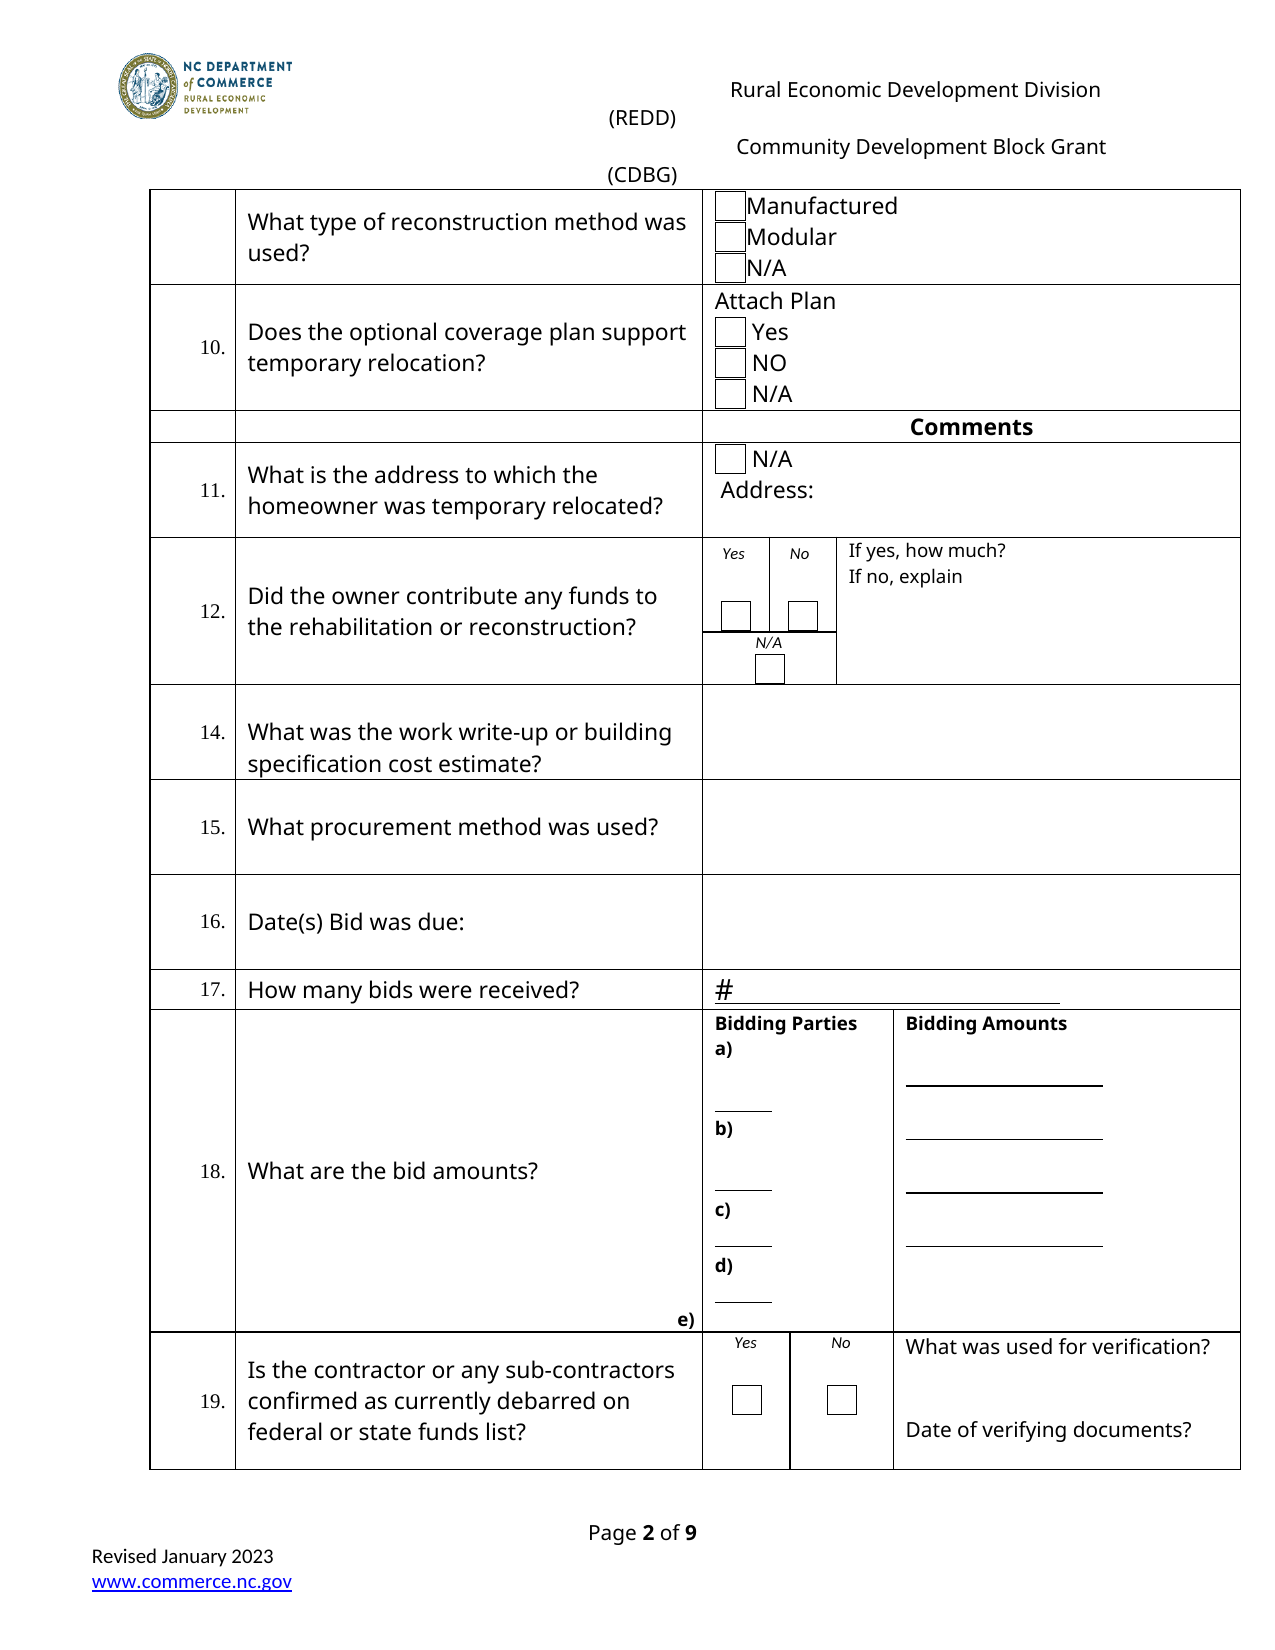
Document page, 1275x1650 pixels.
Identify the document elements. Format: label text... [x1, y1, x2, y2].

table_cell [151, 970, 235, 1009]
table_cell Attach Plan Yes NO N/A [703, 285, 1240, 409]
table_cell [703, 190, 1240, 283]
table_cell Is the contractor or any sub-contractors confirmed as currently debarred on federal or state funds list? [236, 1333, 702, 1469]
table_cell [151, 190, 235, 283]
table_cell [703, 538, 769, 631]
table_cell # [703, 970, 1240, 1009]
table_cell What is the address to which the homeowner was temporary relocated? [236, 443, 702, 537]
table_cell [703, 685, 1240, 779]
table_cell [151, 685, 235, 779]
table_cell What are the bid amounts? [236, 1010, 702, 1331]
table_cell No [791, 1333, 893, 1469]
table_cell [151, 1333, 235, 1469]
table_cell [151, 443, 235, 537]
table_cell [703, 780, 1240, 874]
table_cell Does the optional coverage plan support temporary relocation? [236, 285, 702, 409]
table_cell Date(s) Bid was due: [236, 875, 702, 968]
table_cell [236, 190, 702, 283]
table_cell Comments [703, 411, 1240, 442]
table_cell [151, 285, 235, 409]
table_cell Bidding Amounts [894, 1010, 1240, 1331]
table_cell What was used for verification? Date of verifying documents? [894, 1333, 1240, 1469]
table_cell [151, 875, 235, 968]
table_cell Did the owner contribute any funds to the rehabilitation or reconstruction? [236, 538, 702, 684]
table_cell N/A [703, 633, 836, 684]
table_cell How many bids were received? [236, 970, 702, 1009]
table_cell [703, 875, 1240, 968]
table_cell [151, 1010, 235, 1331]
table_cell [236, 411, 702, 442]
table_cell Bidding Parties [703, 1010, 893, 1331]
table_cell What was the work write-up or building specification cost estimate? [236, 685, 702, 779]
table_cell N/A Address: [703, 443, 1240, 537]
table_cell [151, 411, 235, 442]
table_cell Yes [703, 1333, 789, 1469]
picture [114, 49, 302, 119]
table_cell If yes, how much? If no, explain [837, 538, 1240, 684]
table_cell [151, 780, 235, 874]
table_cell [770, 538, 836, 631]
table_cell [151, 538, 235, 684]
table_cell What procurement method was used? [236, 780, 702, 874]
